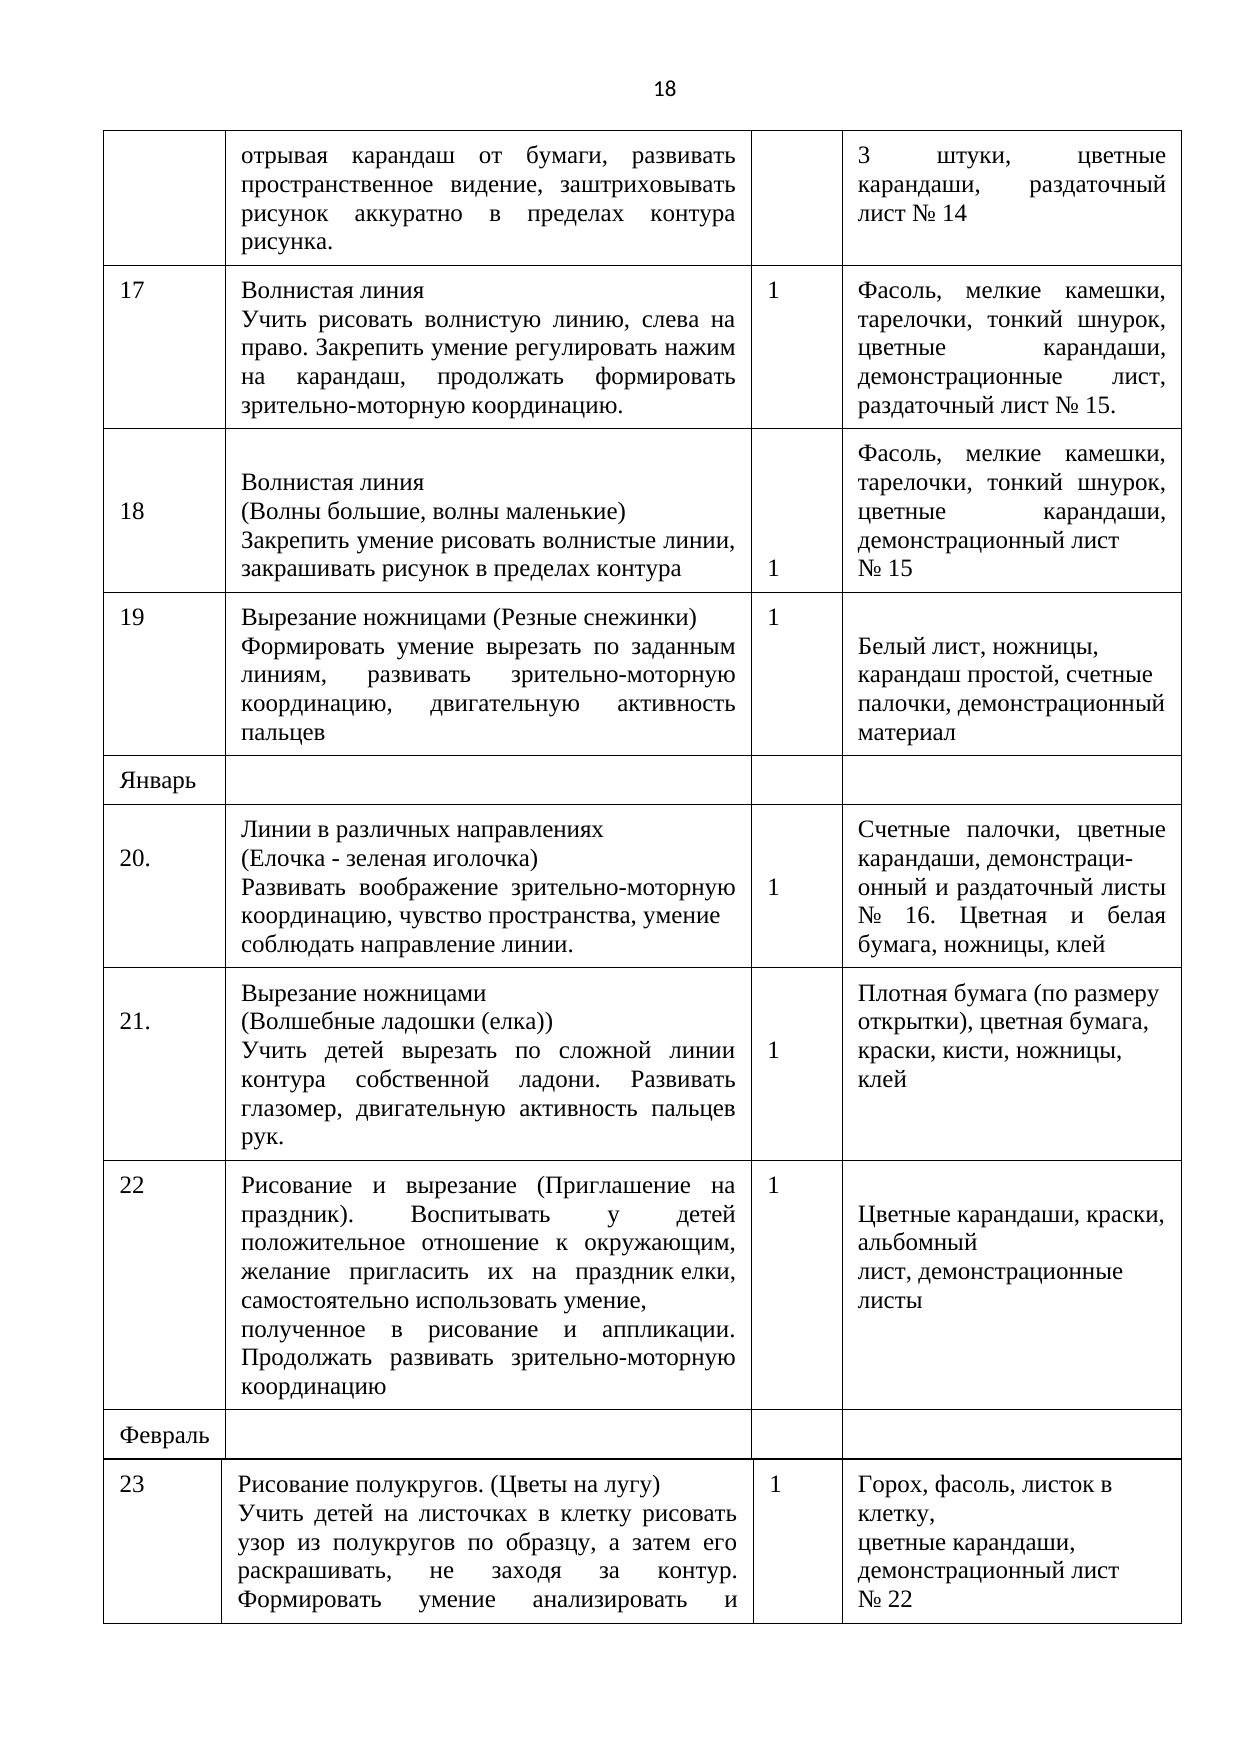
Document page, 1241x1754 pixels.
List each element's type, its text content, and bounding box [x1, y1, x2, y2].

table_cell [226, 1410, 751, 1458]
table_cell Линии в различных направлениях (Елочка - зеленая иголочка) Развивать воображение зрительно-моторную координацию, чувство пространства, умение соблюдать направление линии. [226, 805, 751, 967]
table_cell Белый лист, ножницы, карандаш простой, счетные палочки, демонстрационный материал [843, 593, 1181, 755]
table_cell [843, 756, 1181, 804]
table_cell 1 [752, 968, 842, 1159]
table_header 16 [104, 131, 225, 264]
table_header 1 [752, 131, 842, 264]
table_cell Фасоль, мелкие камешки, тарелочки, тонкий шнурок, цветные карандаши, демонстрационный лист № 15 [843, 429, 1181, 592]
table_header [843, 131, 1181, 264]
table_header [226, 131, 751, 264]
table_header 1 [754, 1460, 842, 1622]
table_cell Январь [104, 756, 225, 804]
table_cell 1 [752, 805, 842, 967]
table_cell 21. [104, 968, 225, 1159]
table_cell Волнистая линия Учить рисовать волнистую линию, слева на право. Закрепить умение регулировать нажим на карандаш, продолжать формировать зрительно-моторную координацию. [226, 266, 751, 428]
table_cell [226, 756, 751, 804]
table_cell Фасоль, мелкие камешки, тарелочки, тонкий шнурок, цветные карандаши, демонстрационные лист, раздаточный лист № 15. [843, 266, 1181, 428]
table_cell Волнистая линия (Волны большие, волны маленькие) Закрепить умение рисовать волнистые линии, закрашивать рисунок в пределах контура [226, 429, 751, 592]
table_cell Плотная бумага (по размеру открытки), цветная бумага, краски, кисти, ножницы, клей [843, 968, 1181, 1159]
table_cell 18 [104, 429, 225, 592]
table_cell 20. [104, 805, 225, 967]
table_cell 1 [752, 266, 842, 428]
table_cell Вырезание ножницами (Волшебные ладошки (елка)) Учить детей вырезать по сложной линии контура собственной ладони. Развивать глазомер, двигательную активность пальцев рук. [226, 968, 751, 1159]
table_cell Цветные карандаши, краски, альбомный лист, демонстрационные листы [843, 1161, 1181, 1409]
table_cell [843, 1410, 1181, 1458]
table_cell [752, 756, 842, 804]
table_cell Рисование и вырезание (Приглашение на праздник). Воспитывать у детей положительное отношение к окружающим, желание пригласить их на праздник елки, самостоятельно использовать умение, полученное в рисование и аппликации. Продолжать развивать зрительно-моторную координацию [226, 1161, 751, 1409]
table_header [222, 1460, 753, 1622]
table_cell 17 [104, 266, 225, 428]
table_cell 1 [752, 593, 842, 755]
table_cell 19 [104, 593, 225, 755]
table_cell Счетные палочки, цветные карандаши, демонстраци- онный и раздаточный листы № 16. Цветная и белая бумага, ножницы, клей [843, 805, 1181, 967]
table_cell [752, 1410, 842, 1458]
table_cell Февраль [104, 1410, 225, 1458]
table_cell 1 [752, 429, 842, 592]
table_cell 22 [104, 1161, 225, 1409]
table_cell Вырезание ножницами (Резные снежинки) Формировать умение вырезать по заданным линиям, развивать зрительно-моторную координацию, двигательную активность пальцев [226, 593, 751, 755]
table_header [843, 1460, 1181, 1622]
table_cell 1 [752, 1161, 842, 1409]
table_header 23 [104, 1460, 221, 1622]
